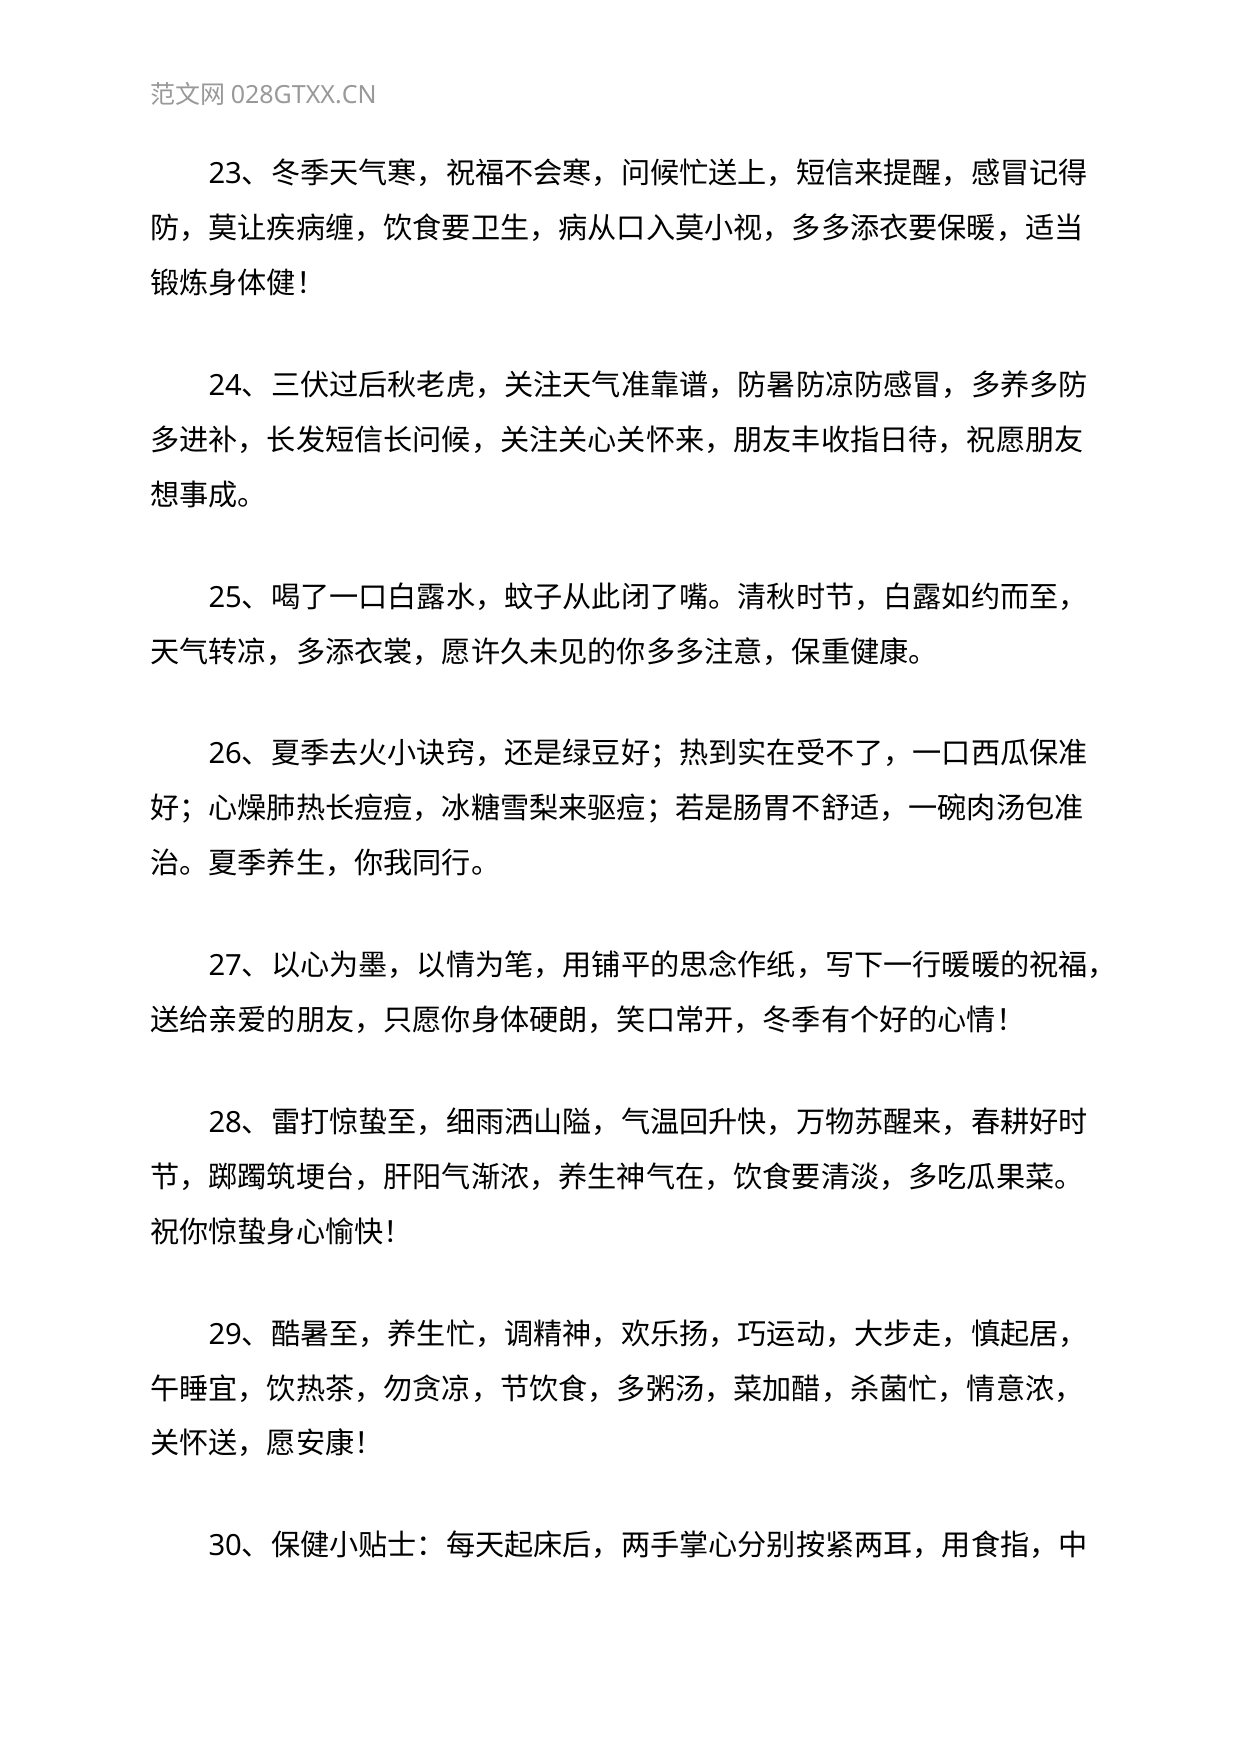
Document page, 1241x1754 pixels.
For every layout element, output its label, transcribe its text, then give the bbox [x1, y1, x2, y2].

text 25、喝了一口白露水，蚊子从此闭了嘴。清秋时节，白露如约而至，天气转凉，多添衣裳，愿许久未见的你多多注意，保重健康。 [150, 573, 1090, 671]
text 27、以心为墨，以情为笔，用铺平的思念作纸，写下一行暖暖的祝福，送给亲爱的朋友，只愿你身体硬朗，笑口常开，冬季有个好的心情！ [150, 942, 1090, 1039]
text 24、三伏过后秋老虎，关注天气准靠谱，防暑防凉防感冒，多养多防多进补，长发短信长问候，关注关心关怀来，朋友丰收指日待，祝愿朋友想事成。 [150, 362, 1090, 514]
text 23、冬季天气寒，祝福不会寒，问候忙送上，短信来提醒，感冒记得防，莫让疾病缠，饮食要卫生，病从口入莫小视，多多添衣要保暖，适当锻炼身体健！ [150, 150, 1090, 302]
text 26、夏季去火小诀窍，还是绿豆好；热到实在受不了，一口西瓜保准好；心燥肺热长痘痘，冰糖雪梨来驱痘；若是肠胃不舒适，一碗肉汤包准治。夏季养生，你我同行。 [150, 730, 1090, 882]
text 28、雷打惊蛰至，细雨洒山隘，气温回升快，万物苏醒来，春耕好时节，踯躅筑埂台，肝阳气渐浓，养生神气在，饮食要清淡，多吃瓜果菜。祝你惊蛰身心愉快！ [150, 1098, 1090, 1251]
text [150, 1522, 1090, 1564]
text 29、酷暑至，养生忙，调精神，欢乐扬，巧运动，大步走，慎起居，午睡宜，饮热茶，勿贪凉，节饮食，多粥汤，菜加醋，杀菌忙，情意浓，关怀送，愿安康！ [150, 1310, 1090, 1462]
